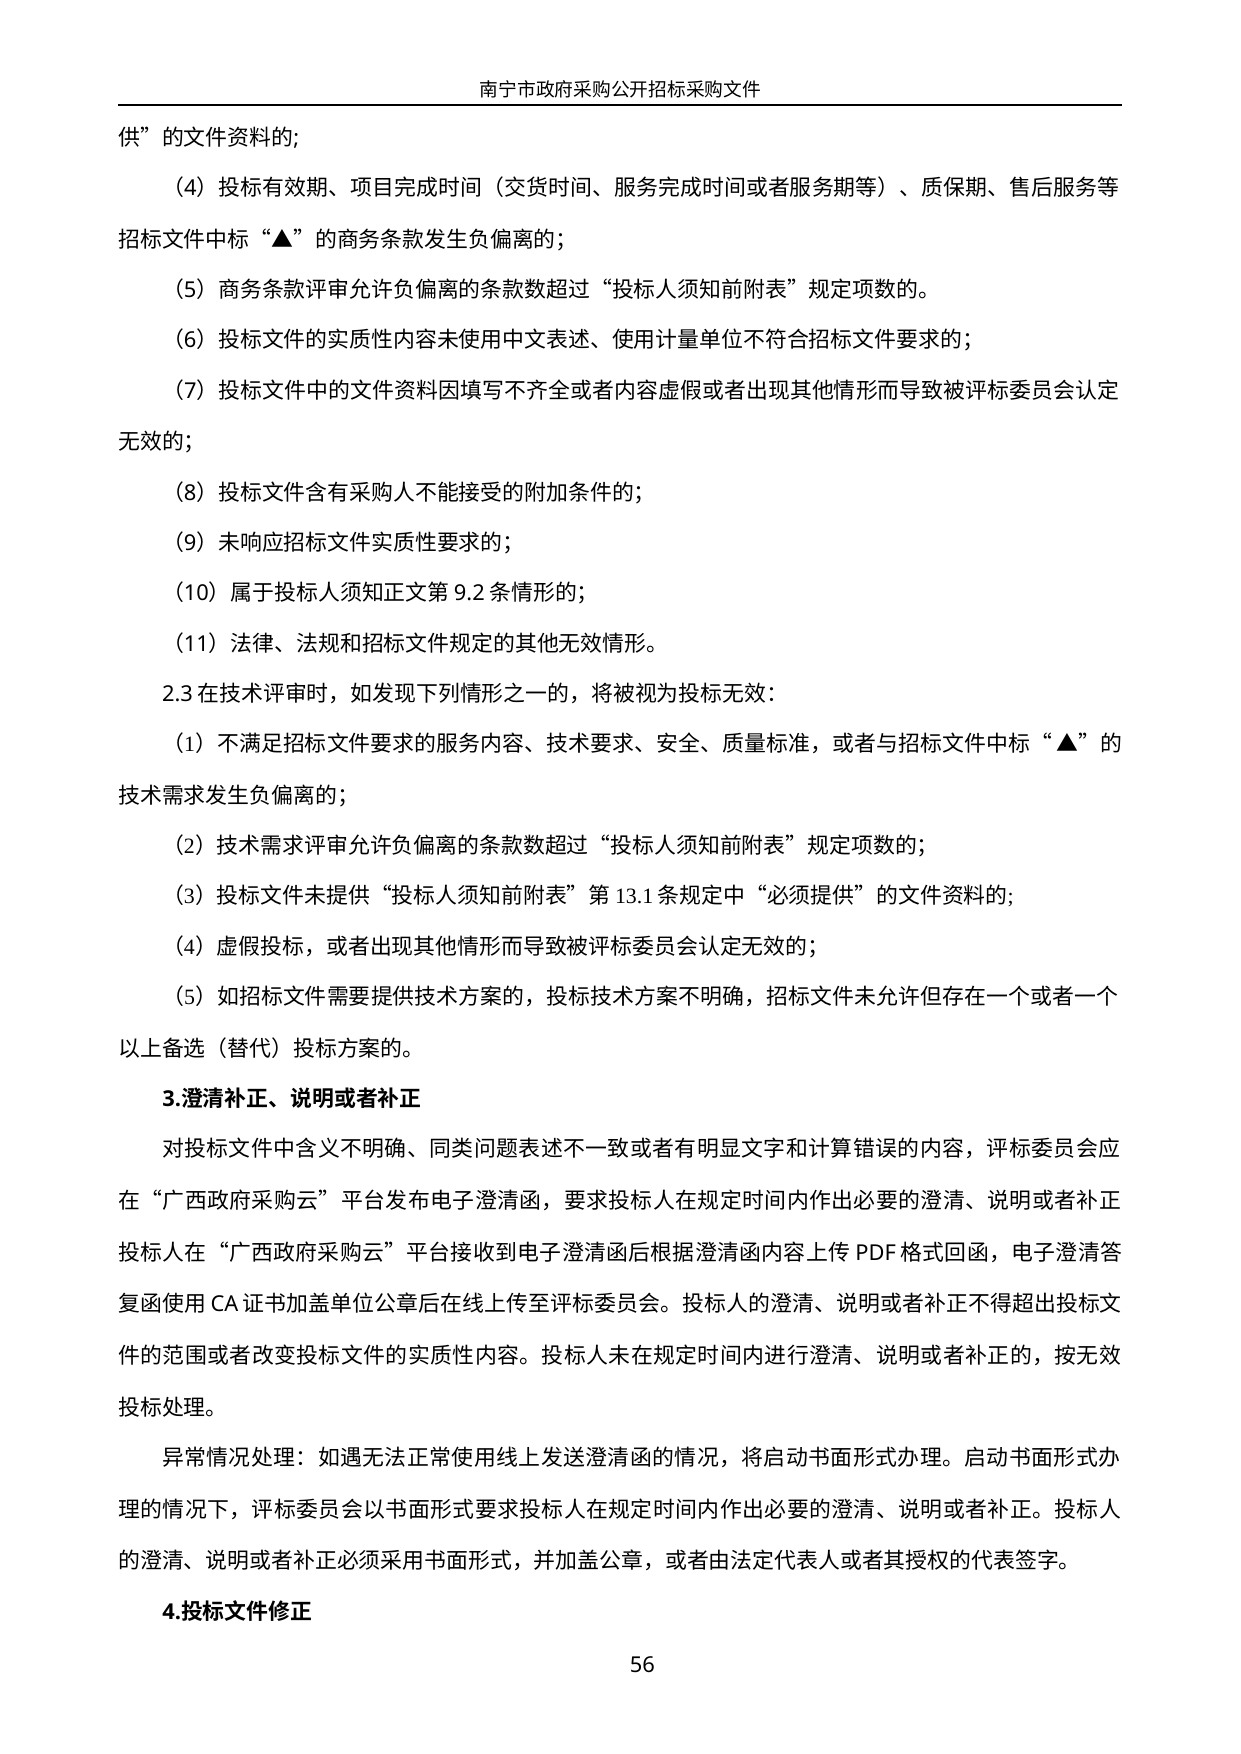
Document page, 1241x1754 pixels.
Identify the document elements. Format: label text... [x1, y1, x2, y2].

text 对投标文件中含义不明确、同类问题表述不一致或者有明显文字和计算错误的内容，评标委员会应在“广西政府采购云”平台发布电子澄清函，要求投标人在规定时间内作出必要的澄清、说明或者补正。投标人在“广西政府采购云”平台接收到电子澄清函后根据澄清函内容上传PDF格式回函，电子澄清答复函使用CA证书加盖单位公章后在线上传至评标委员会。投标人的澄清、说明或者补正不得超出投标文件的范围或者改变投标文件的实质性内容。投标人未在规定时间内进行澄清、说明或者补正的，按无效投标处理。 [118, 1130, 1122, 1423]
text （4）投标有效期、项目完成时间（交货时间、服务完成时间或者服务期等）、质保期、售后服务等招标文件中标“▲”的商务条款发生负偏离的； [118, 169, 1122, 255]
text 2.3在技术评审时，如发现下列情形之一的，将被视为投标无效： [118, 674, 1122, 709]
text 异常情况处理：如遇无法正常使用线上发送澄清函的情况，将启动书面形式办理。启动书面形式办理的情况下，评标委员会以书面形式要求投标人在规定时间内作出必要的澄清、说明或者补正。投标人的澄清、说明或者补正必须采用书面形式，并加盖公章，或者由法定代表人或者其授权的代表签字。 [118, 1439, 1122, 1577]
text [118, 118, 1122, 153]
text （6）投标文件的实质性内容未使用中文表述、使用计量单位不符合招标文件要求的； [118, 321, 1122, 356]
text （8）投标文件含有采购人不能接受的附加条件的； [118, 473, 1122, 508]
text （10）属于投标人须知正文第9.2条情形的； [118, 574, 1122, 608]
text （5）商务条款评审允许负偏离的条款数超过“投标人须知前附表”规定项数的。 [118, 271, 1122, 305]
text （1）不满足招标文件要求的服务内容、技术要求、安全、质量标准，或者与招标文件中标“▲”的技术需求发生负偏离的； [118, 725, 1122, 811]
text （7）投标文件中的文件资料因填写不齐全或者内容虚假或者出现其他情形而导致被评标委员会认定无效的； [118, 371, 1122, 457]
text （5）如招标文件需要提供技术方案的，投标技术方案不明确，招标文件未允许但存在一个或者一个以上备选（替代）投标方案的。 [118, 978, 1122, 1064]
text 4.投标文件修正 [118, 1592, 1122, 1627]
text （11）法律、法规和招标文件规定的其他无效情形。 [118, 624, 1122, 659]
text （9）未响应招标文件实质性要求的； [118, 524, 1122, 558]
text 3.澄清补正、说明或者补正 [118, 1080, 1122, 1114]
text （3）投标文件未提供“投标人须知前附表”第13.1条规定中“必须提供”的文件资料的; [118, 877, 1122, 912]
text （2）技术需求评审允许负偏离的条款数超过“投标人须知前附表”规定项数的； [118, 827, 1122, 861]
text （4）虚假投标，或者出现其他情形而导致被评标委员会认定无效的； [118, 927, 1122, 962]
